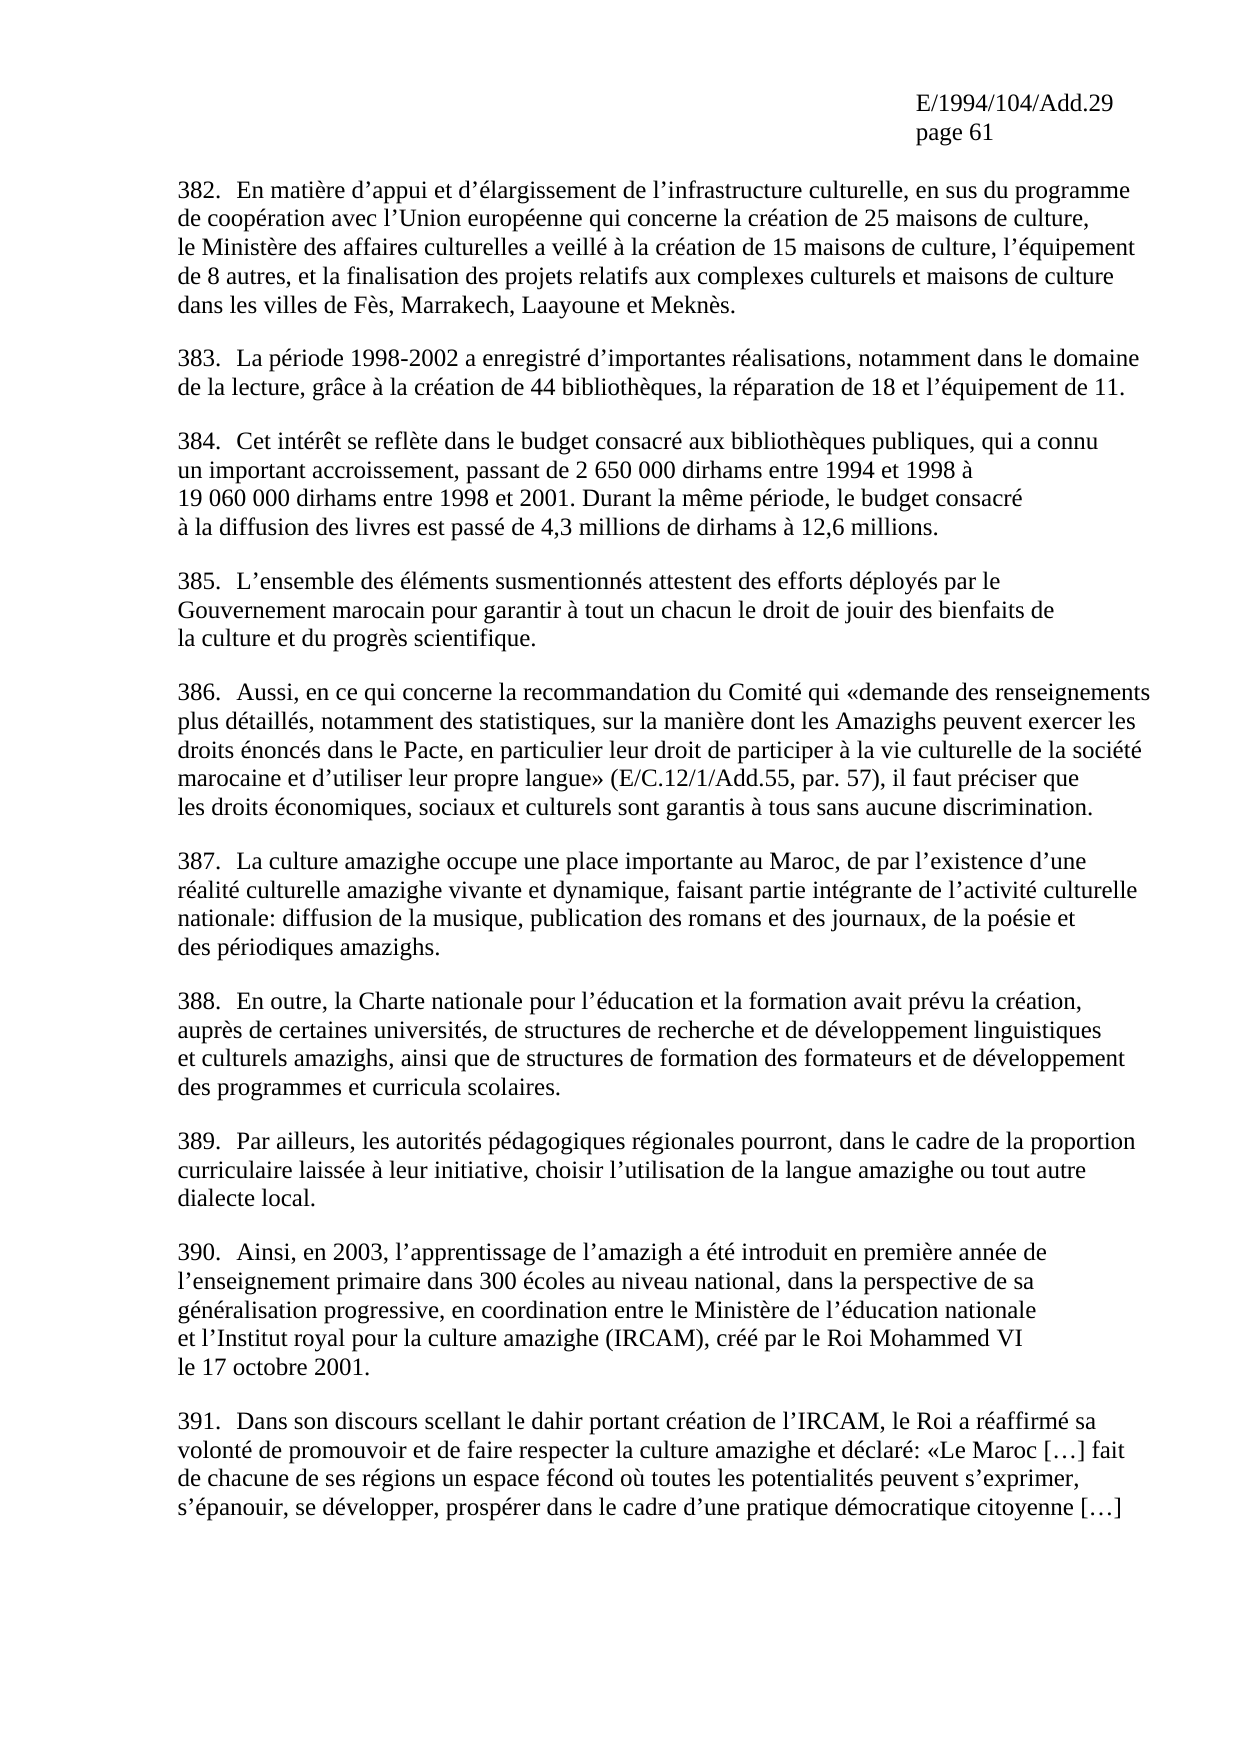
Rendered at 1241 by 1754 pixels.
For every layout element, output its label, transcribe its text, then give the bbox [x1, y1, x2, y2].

text 382. En matière d’appui et d’élargissement de l’infrastructure culturelle, en sus du programme de coopération avec l’Union européenne qui concerne la création de 25 maisons de culture, le Ministère des affaires culturelles a veillé à la création de 15 maisons de culture, l’équipement de 8 autres, et la finalisation des projets relatifs aux complexes culturels et maisons de culture dans les villes de Fès, Marrakech, Laayoune et Meknès. [177, 175, 1152, 318]
text 387. La culture amazighe occupe une place importante au Maroc, de par l’existence d’une réalité culturelle amazighe vivante et dynamique, faisant partie intégrante de l’activité culturelle nationale: diffusion de la musique, publication des romans et des journaux, de la poésie et des périodiques amazighs. [177, 846, 1152, 961]
text 389. Par ailleurs, les autorités pédagogiques régionales pourront, dans le cadre de la proportion curriculaire laissée à leur initiative, choisir l’utilisation de la langue amazighe ou tout autre dialecte local. [177, 1126, 1152, 1212]
text 385. L’ensemble des éléments susmentionnés attestent des efforts déployés par le Gouvernement marocain pour garantir à tout un chacun le droit de jouir des bienfaits de la culture et du progrès scientifique. [177, 566, 1152, 652]
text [177, 1406, 1152, 1521]
text 384. Cet intérêt se reflète dans le budget consacré aux bibliothèques publiques, qui a connu un important accroissement, passant de 2 650 000 dirhams entre 1994 et 1998 à 19 060 000 dirhams entre 1998 et 2001. Durant la même période, le budget consacré à la diffusion des livres est passé de 4,3 millions de dirhams à 12,6 millions. [177, 426, 1152, 541]
text 383. La période 1998-2002 a enregistré d’importantes réalisations, notamment dans le domaine de la lecture, grâce à la création de 44 bibliothèques, la réparation de 18 et l’équipement de 11. [177, 343, 1152, 401]
text 390. Ainsi, en 2003, l’apprentissage de l’amazigh a été introduit en première année de l’enseignement primaire dans 300 écoles au niveau national, dans la perspective de sa généralisation progressive, en coordination entre le Ministère de l’éducation nationale et l’Institut royal pour la culture amazighe (IRCAM), créé par le Roi Mohammed VI le 17 octobre 2001. [177, 1237, 1152, 1381]
text 386. Aussi, en ce qui concerne la recommandation du Comité qui «demande des renseignements plus détaillés, notamment des statistiques, sur la manière dont les Amazighs peuvent exercer les droits énoncés dans le Pacte, en particulier leur droit de participer à la vie culturelle de la société marocaine et d’utiliser leur propre langue» (E/C.12/1/Add.55, par. 57), il faut préciser que les droits économiques, sociaux et culturels sont garantis à tous sans aucune discrimination. [177, 677, 1152, 821]
text 388. En outre, la Charte nationale pour l’éducation et la formation avait prévu la création, auprès de certaines universités, de structures de recherche et de développement linguistiques et culturels amazighs, ainsi que de structures de formation des formateurs et de développement des programmes et curricula scolaires. [177, 986, 1152, 1101]
